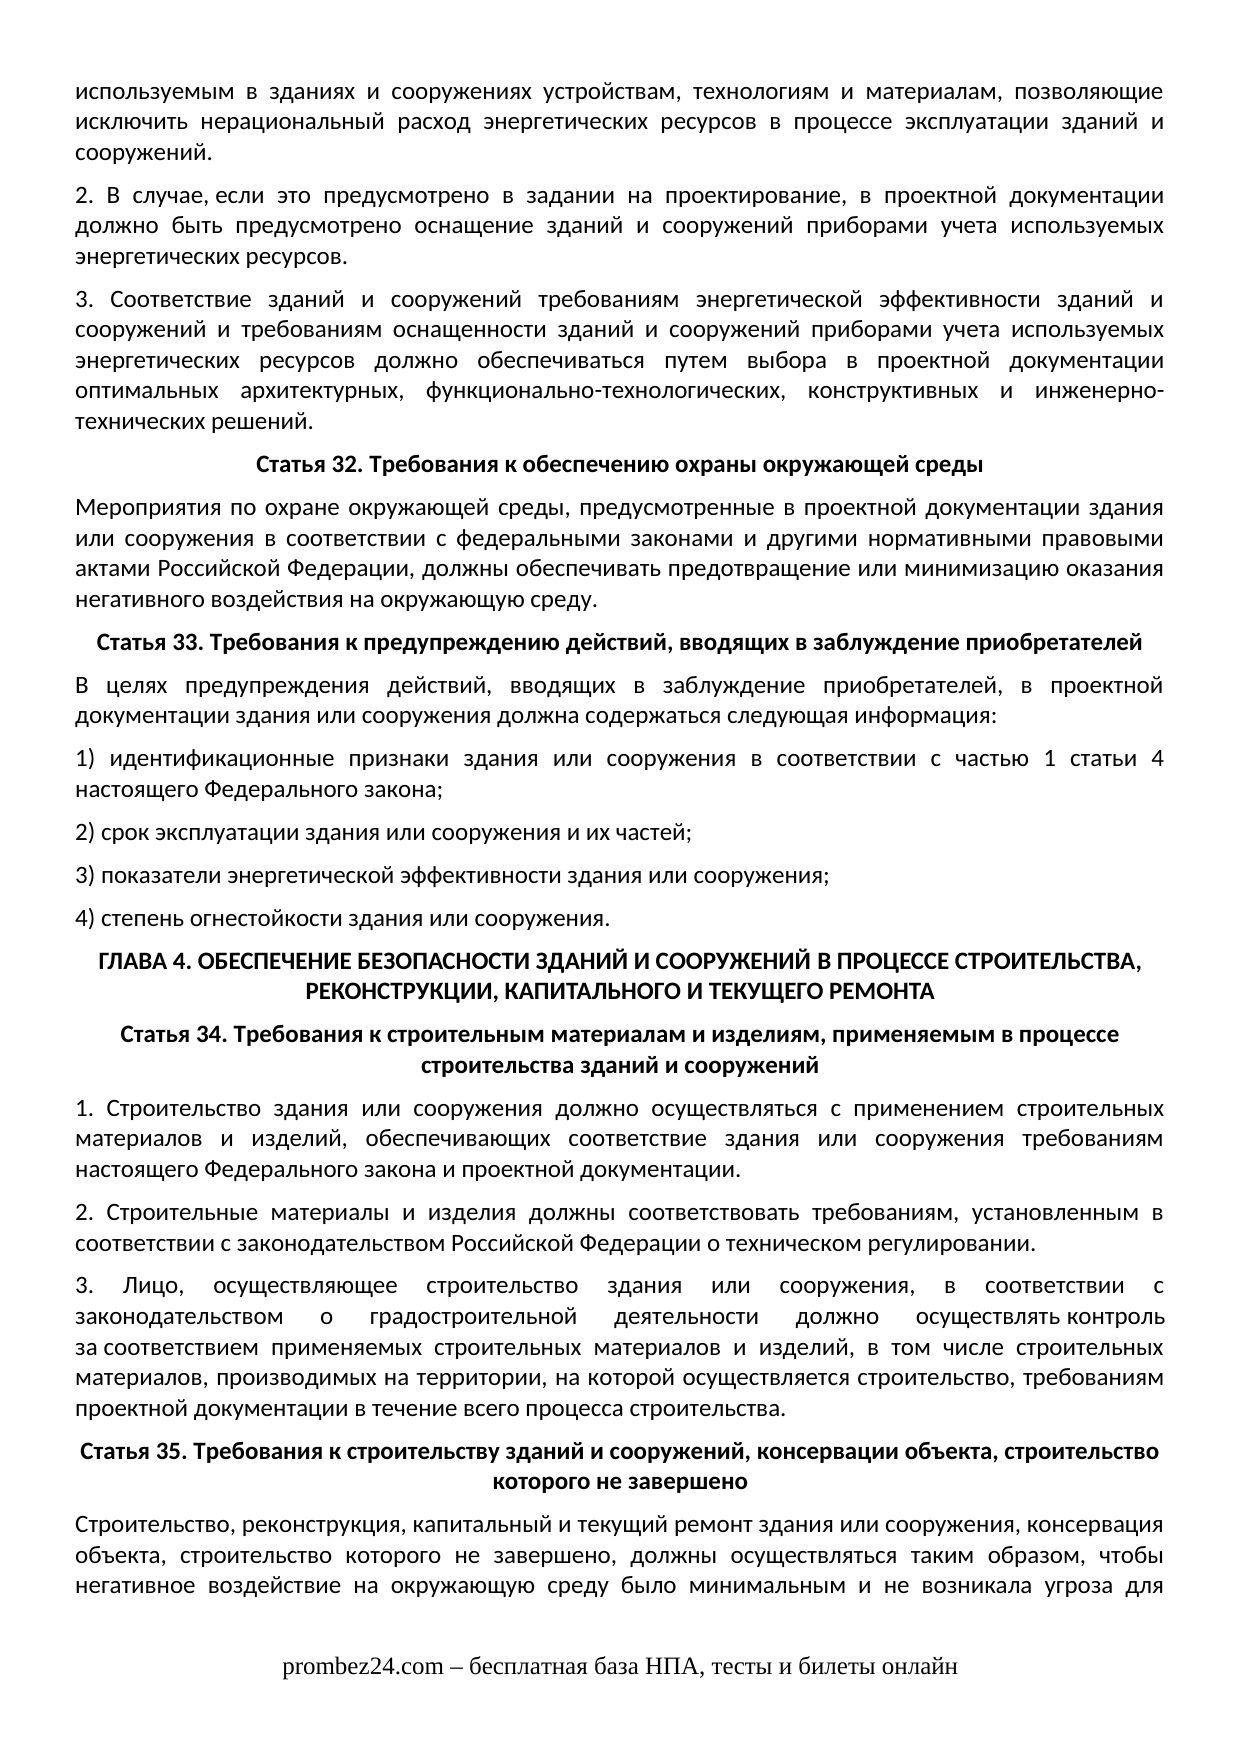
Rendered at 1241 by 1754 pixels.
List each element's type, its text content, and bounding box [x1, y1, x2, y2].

text 3. Соответствие зданий и сооружений требованиям энергетической эффективности зданий и сооружений и требованиям оснащенности зданий и сооружений приборами учета используемых энергетических ресурсов должно обеспечиваться путем выбора в проектной документации оптимальных архитектурных, функционально-технологических, конструктивных и инженерно-технических решений. [75, 283, 1165, 436]
text ГЛАВА 4. ОБЕСПЕЧЕНИЕ БЕЗОПАСНОСТИ ЗДАНИЙ И СООРУЖЕНИЙ В ПРОЦЕССЕ СТРОИТЕЛЬСТВА, РЕКОНСТРУКЦИИ, КАПИТАЛЬНОГО И ТЕКУЩЕГО РЕМОНТА [75, 945, 1165, 1006]
text Мероприятия по охране окружающей среды, предусмотренные в проектной документации здания или сооружения в соответствии с федеральными законами и другими нормативными правовыми актами Российской Федерации, должны обеспечивать предотвращение или минимизацию оказания негативного воздействия на окружающую среду. [75, 491, 1165, 613]
text 3. Лицо, осуществляющее строительство здания или сооружения, в соответствии с законодательством о градостроительной деятельности должно осуществлять контроль за соответствием применяемых строительных материалов и изделий, в том числе строительных материалов, производимых на территории, на которой осуществляется строительство, требованиям проектной документации в течение всего процесса строительства. [75, 1270, 1165, 1422]
text 1. Строительство здания или сооружения должно осуществляться с применением строительных материалов и изделий, обеспечивающих соответствие здания или сооружения требованиям настоящего Федерального закона и проектной документации. [75, 1092, 1165, 1184]
text 2. В случае, если это предусмотрено в задании на проектирование, в проектной документации должно быть предусмотрено оснащение зданий и сооружений приборами учета используемых энергетических ресурсов. [75, 179, 1165, 271]
text 2. Строительные материалы и изделия должны соответствовать требованиям, установленным в соответствии с законодательством Российской Федерации о техническом регулировании. [75, 1196, 1165, 1257]
text Статья 32. Требования к обеспечению охраны окружающей среды [75, 448, 1165, 479]
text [75, 1508, 1165, 1600]
text 1) идентификационные признаки здания или сооружения в соответствии с частью 1 статьи 4 настоящего Федерального закона; [75, 742, 1165, 803]
text Статья 33. Требования к предупреждению действий, вводящих в заблуждение приобретателей [75, 626, 1165, 656]
text 4) степень огнестойкости здания или сооружения. [75, 902, 1165, 932]
text В целях предупреждения действий, вводящих в заблуждение приобретателей, в проектной документации здания или сооружения должна содержаться следующая информация: [75, 669, 1165, 730]
text 3) показатели энергетической эффективности здания или сооружения; [75, 859, 1165, 889]
text Статья 34. Требования к строительным материалам и изделиям, применяемым в процессе строительства зданий и сооружений [75, 1018, 1165, 1079]
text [75, 75, 1165, 167]
text Статья 35. Требования к строительству зданий и сооружений, консервации объекта, строительство которого не завершено [75, 1435, 1165, 1496]
text 2) срок эксплуатации здания или сооружения и их частей; [75, 816, 1165, 846]
